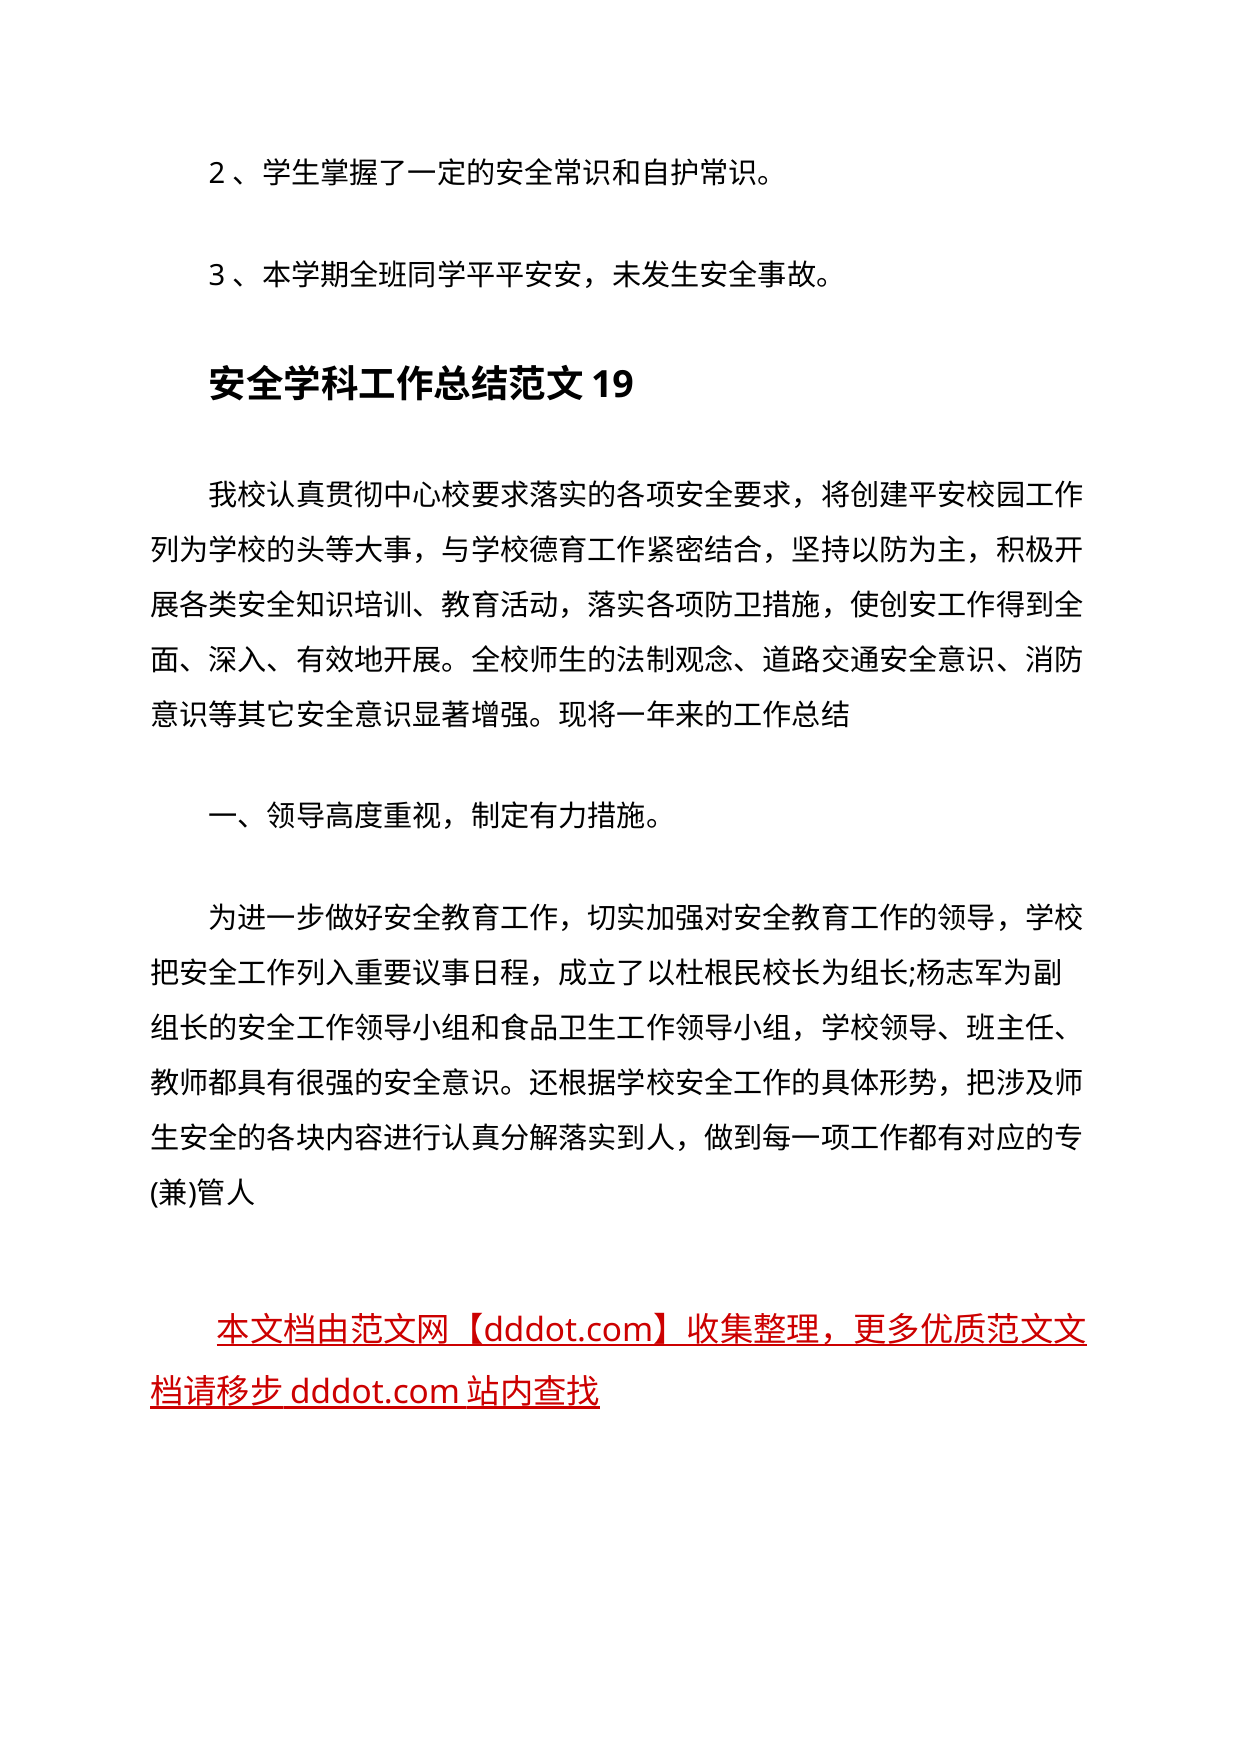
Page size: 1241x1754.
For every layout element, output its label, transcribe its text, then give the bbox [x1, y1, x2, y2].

text 一、领导高度重视，制定有力措施。 [150, 793, 1090, 835]
text 本文档由范文网【dddot.com】收集整理，更多优质范文文档请移步dddot.com站内查找 [150, 1302, 1090, 1414]
text 我校认真贯彻中心校要求落实的各项安全要求，将创建平安校园工作列为学校的头等大事，与学校德育工作紧密结合，坚持以防为主，积极开展各类安全知识培训、教育活动，落实各项防卫措施，使创安工作得到全面、深入、有效地开展。全校师生的法制观念、道路交通安全意识、消防意识等其它安全意识显著增强。现将一年来的工作总结 [150, 472, 1090, 733]
text 为进一步做好安全教育工作，切实加强对安全教育工作的领导，学校把安全工作列入重要议事日程，成立了以杜根民校长为组长;杨志军为副组长的安全工作领导小组和食品卫生工作领导小组，学校领导、班主任、教师都具有很强的安全意识。还根据学校安全工作的具体形势，把涉及师生安全的各块内容进行认真分解落实到人，做到每一项工作都有对应的专(兼)管人 [150, 895, 1090, 1212]
text 安全学科工作总结范文19 [150, 354, 1090, 408]
text 2 、学生掌握了一定的安全常识和自护常识。 [150, 150, 1090, 192]
text 3 、本学期全班同学平平安安，未发生安全事故。 [150, 252, 1090, 294]
